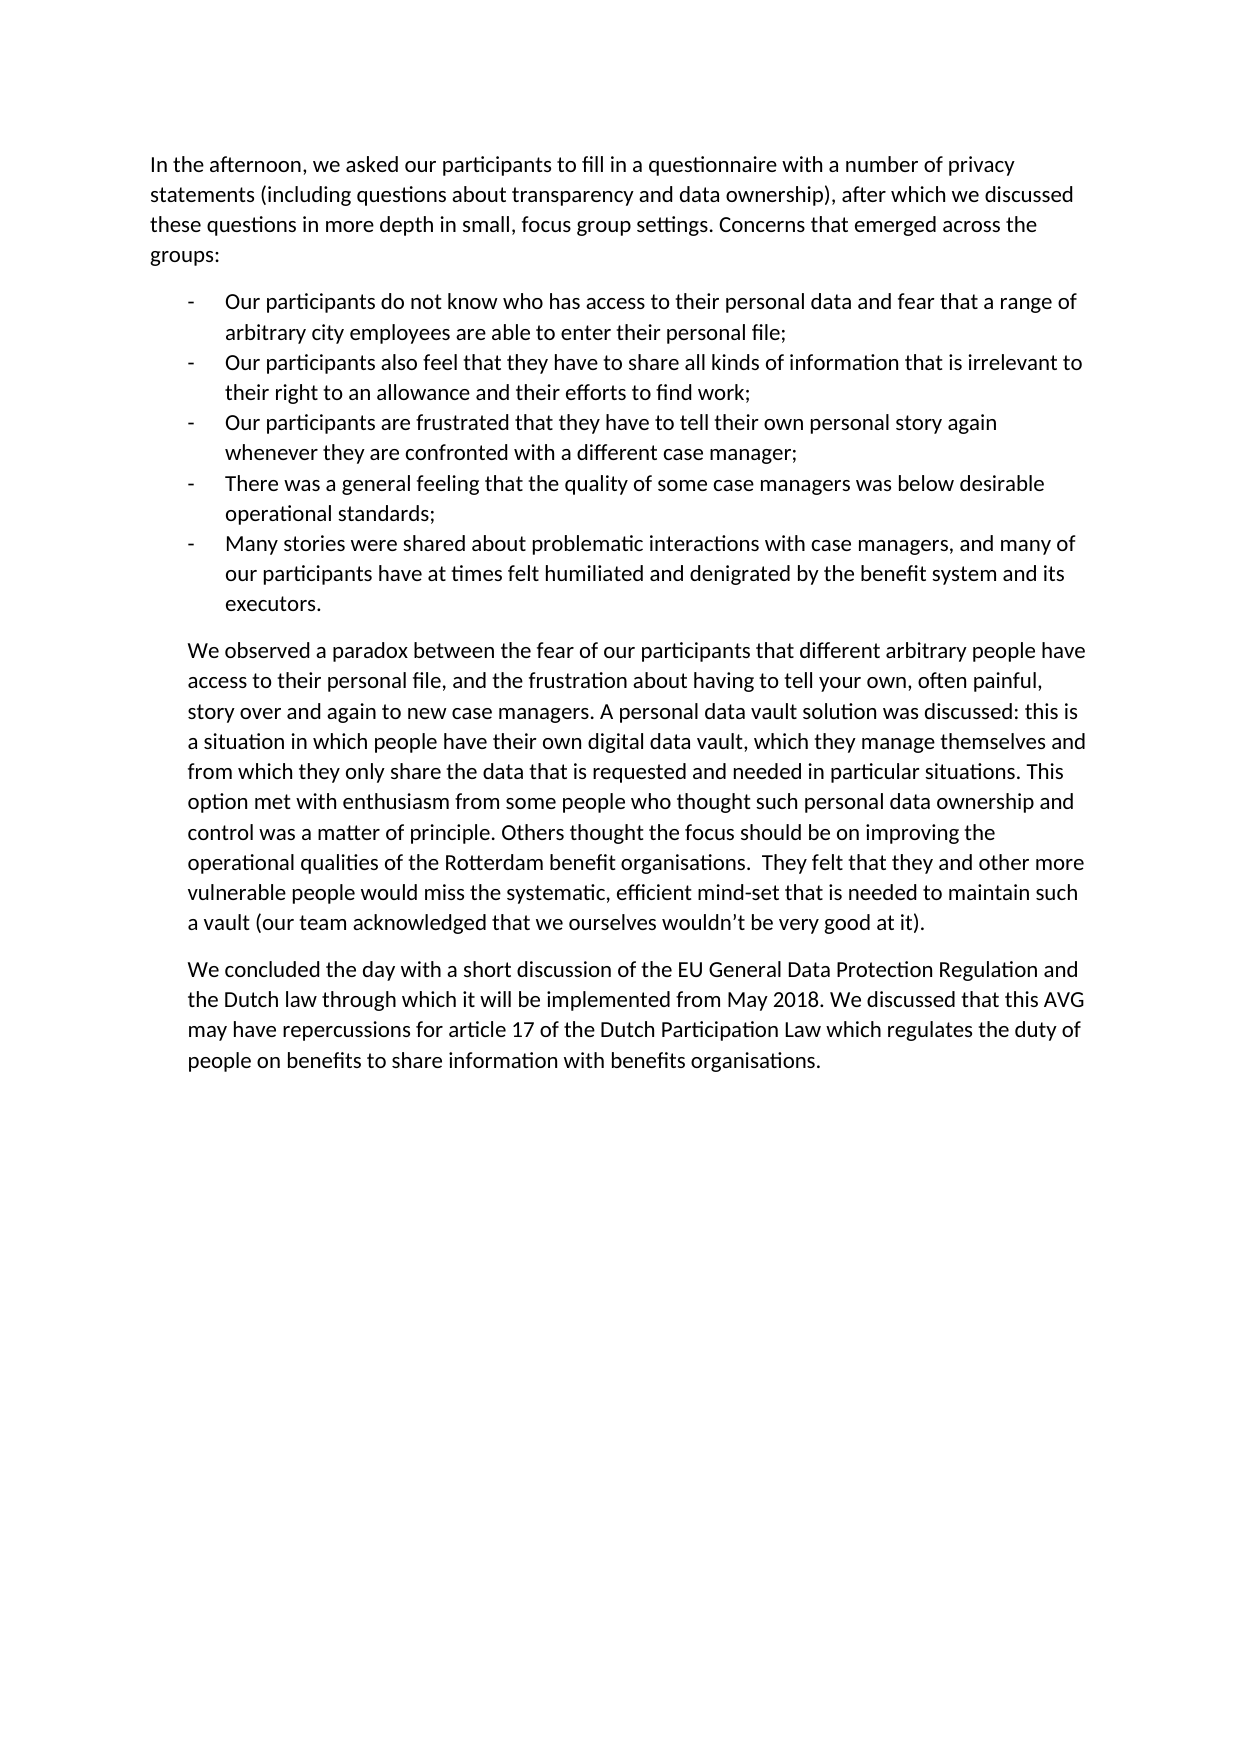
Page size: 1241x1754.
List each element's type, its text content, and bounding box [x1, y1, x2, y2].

list Our participants do not know who has access to their personal data and fear that a range of arbitrary city employees are able to enter their personal file; [187, 287, 1090, 346]
list Our participants also feel that they have to share all kinds of information that is irrelevant to their right to an allowance and their efforts to find work; [187, 348, 1090, 406]
text We concluded the day with a short discussion of the EU General Data Protection Regulation and the Dutch law through which it will be implemented from May 2018. We discussed that this AVG may have repercussions for article 17 of the Dutch Participation Law which regulates the duty of people on benefits to share information with benefits organisations. [187, 955, 1090, 1074]
text In the afternoon, we asked our participants to fill in a questionnaire with a number of privacy statements (including questions about transparency and data ownership), after which we discussed these questions in more depth in small, focus group settings. Concerns that emerged across the groups: [150, 150, 1090, 269]
text We observed a paradox between the fear of our participants that different arbitrary people have access to their personal file, and the frustration about having to tell your own, often painful, story over and again to new case managers. A personal data vault solution was discussed: this is a situation in which people have their own digital data vault, which they manage themselves and from which they only share the data that is requested and needed in particular situations. This option met with enthusiasm from some people who thought such personal data ownership and control was a matter of principle. Others thought the focus should be on improving the operational qualities of the Rotterdam benefit organisations. They felt that they and other more vulnerable people would miss the systematic, efficient mind-set that is needed to maintain such a vault (our team acknowledged that we ourselves wouldn’t be very good at it). [187, 636, 1090, 936]
list Our participants are frustrated that they have to tell their own personal story again whenever they are confronted with a different case manager; [187, 408, 1090, 467]
list Many stories were shared about problematic interactions with case managers, and many of our participants have at times felt humiliated and denigrated by the benefit system and its executors. [187, 529, 1090, 618]
list There was a general feeling that the quality of some case managers was below desirable operational standards; [187, 469, 1090, 527]
